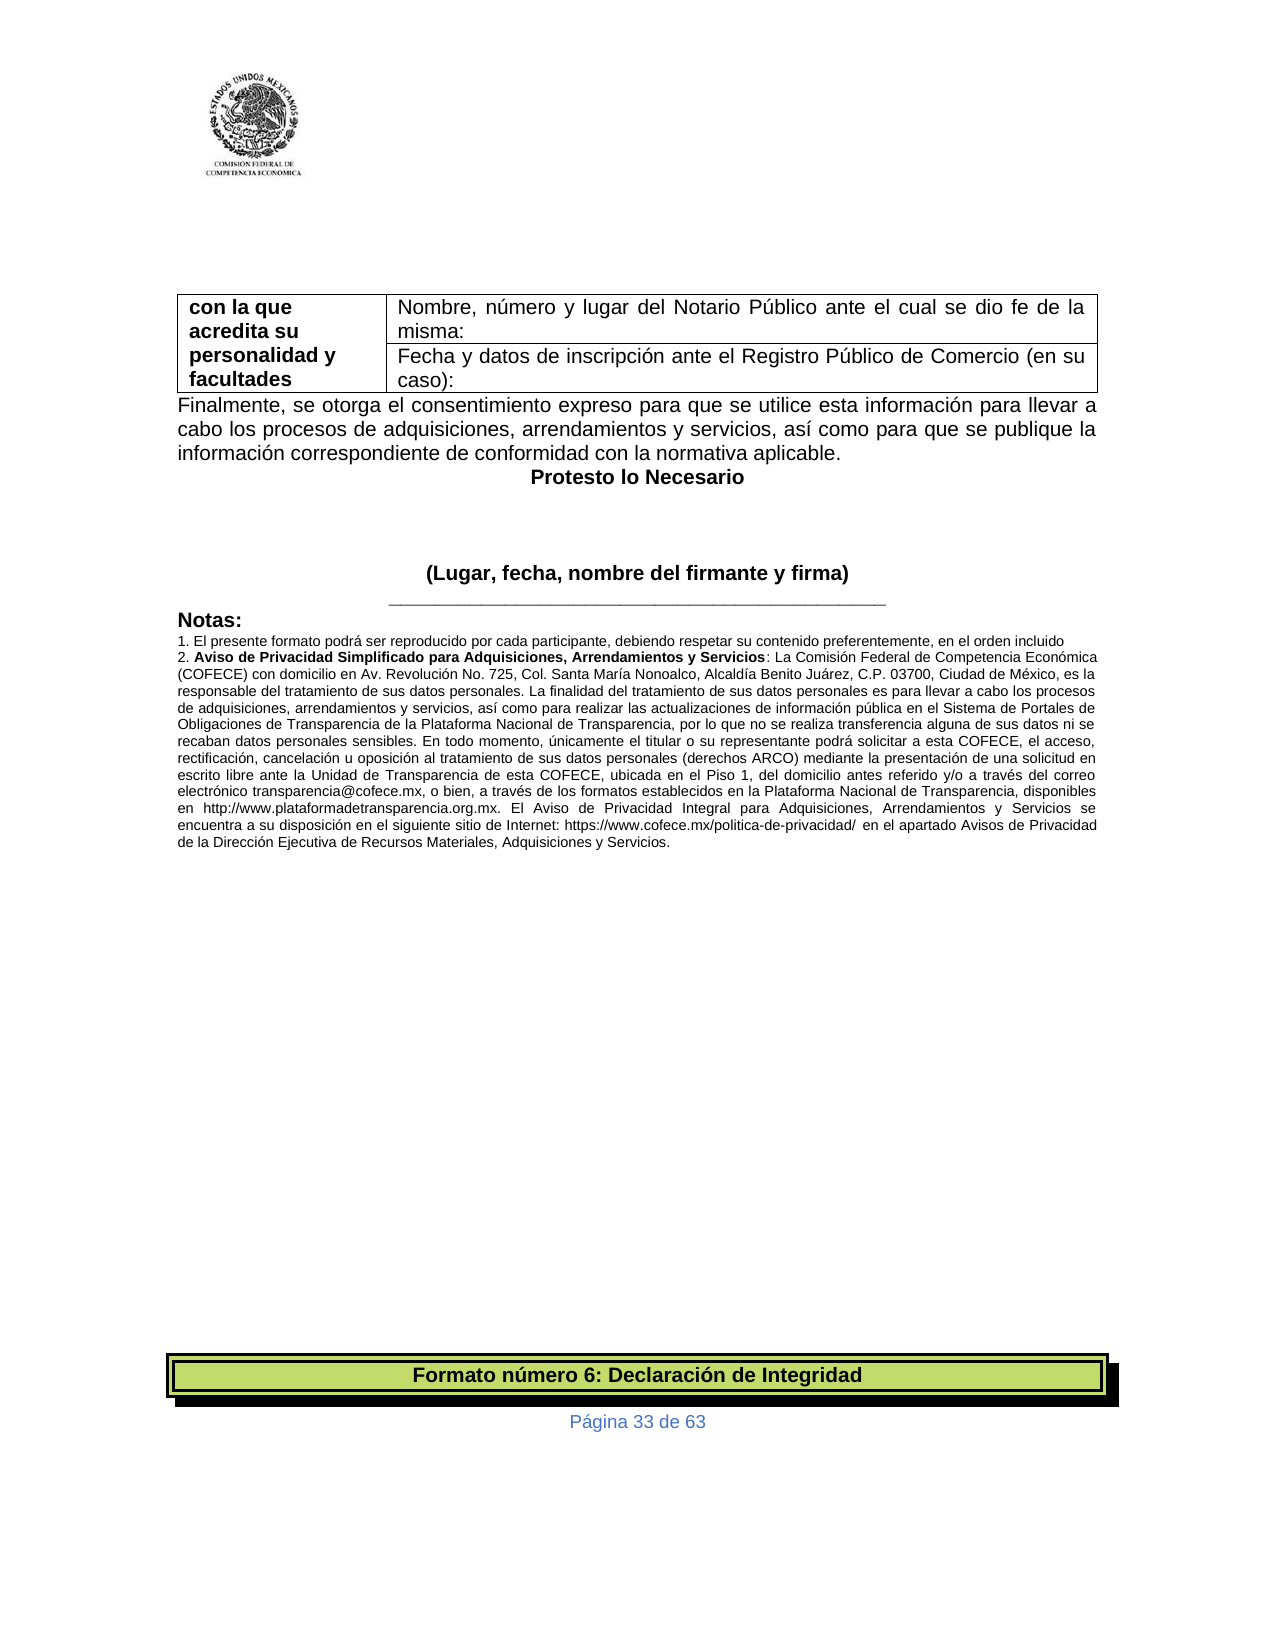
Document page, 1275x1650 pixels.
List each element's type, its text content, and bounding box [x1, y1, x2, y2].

table_cell Nombre, número y lugar del Notario Público ante el cual se dio fe de la misma: [387, 295, 1097, 343]
text 1. El presente formato podrá ser reproducido por cada participante, debiendo respetar su contenido preferentemente, en el orden incluido [177, 632, 1098, 649]
text (Lugar, fecha, nombre del firmante y firma) [177, 560, 1098, 584]
text Notas: [177, 608, 1098, 632]
table_cell Fecha y datos de inscripción ante el Registro Público de Comercio (en su caso): [387, 344, 1097, 392]
text 2. Aviso de Privacidad Simplificado para Adquisiciones, Arrendamientos y Servicios: La Comisión Federal de Competencia Económica (COFECE) con domicilio en Av. Revolución No. 725, Col. Santa María Nonoalco, Alcaldía Benito Juárez, C.P. 03700, Ciudad de México, es la responsable del tratamiento de sus datos personales. La finalidad del tratamiento de sus datos personales es para llevar a cabo los procesos de adquisiciones, arrendamientos y servicios, así como para realizar las actualizaciones de información pública en el Sistema de Portales de Obligaciones de Transparencia de la Plataforma Nacional de Transparencia, por lo que no se realiza transferencia alguna de sus datos ni se recaban datos personales sensibles. En todo momento, únicamente el titular o su representante podrá solicitar a esta COFECE, el acceso, rectificación, cancelación u oposición al tratamiento de sus datos personales (derechos ARCO) mediante la presentación de una solicitud en escrito libre ante la Unidad de Transparencia de esta COFECE, ubicada en el Piso 1, del domicilio antes referido y/o a través del correo electrónico transparencia@cofece.mx, o bien, a través de los formatos establecidos en la Plataforma Nacional de Transparencia, disponibles en http://www.plataformadetransparencia.org.mx. El Aviso de Privacidad Integral para Adquisiciones, Arrendamientos y Servicios se encuentra a su disposición en el siguiente sitio de Internet: https://www.cofece.mx/politica-de-privacidad/ en el apartado Avisos de Privacidad de la Dirección Ejecutiva de Recursos Materiales, Adquisiciones y Servicios. [177, 649, 1098, 850]
text Formato número 6: Declaración de Integridad [169, 1356, 1106, 1395]
text ___________________________________________ [177, 584, 1098, 608]
picture [188, 73, 322, 179]
text Protesto lo Necesario [177, 464, 1098, 488]
text Finalmente, se otorga el consentimiento expreso para que se utilice esta información para llevar a cabo los procesos de adquisiciones, arrendamientos y servicios, así como para que se publique la información correspondiente de conformidad con la normativa aplicable. [177, 393, 1098, 464]
